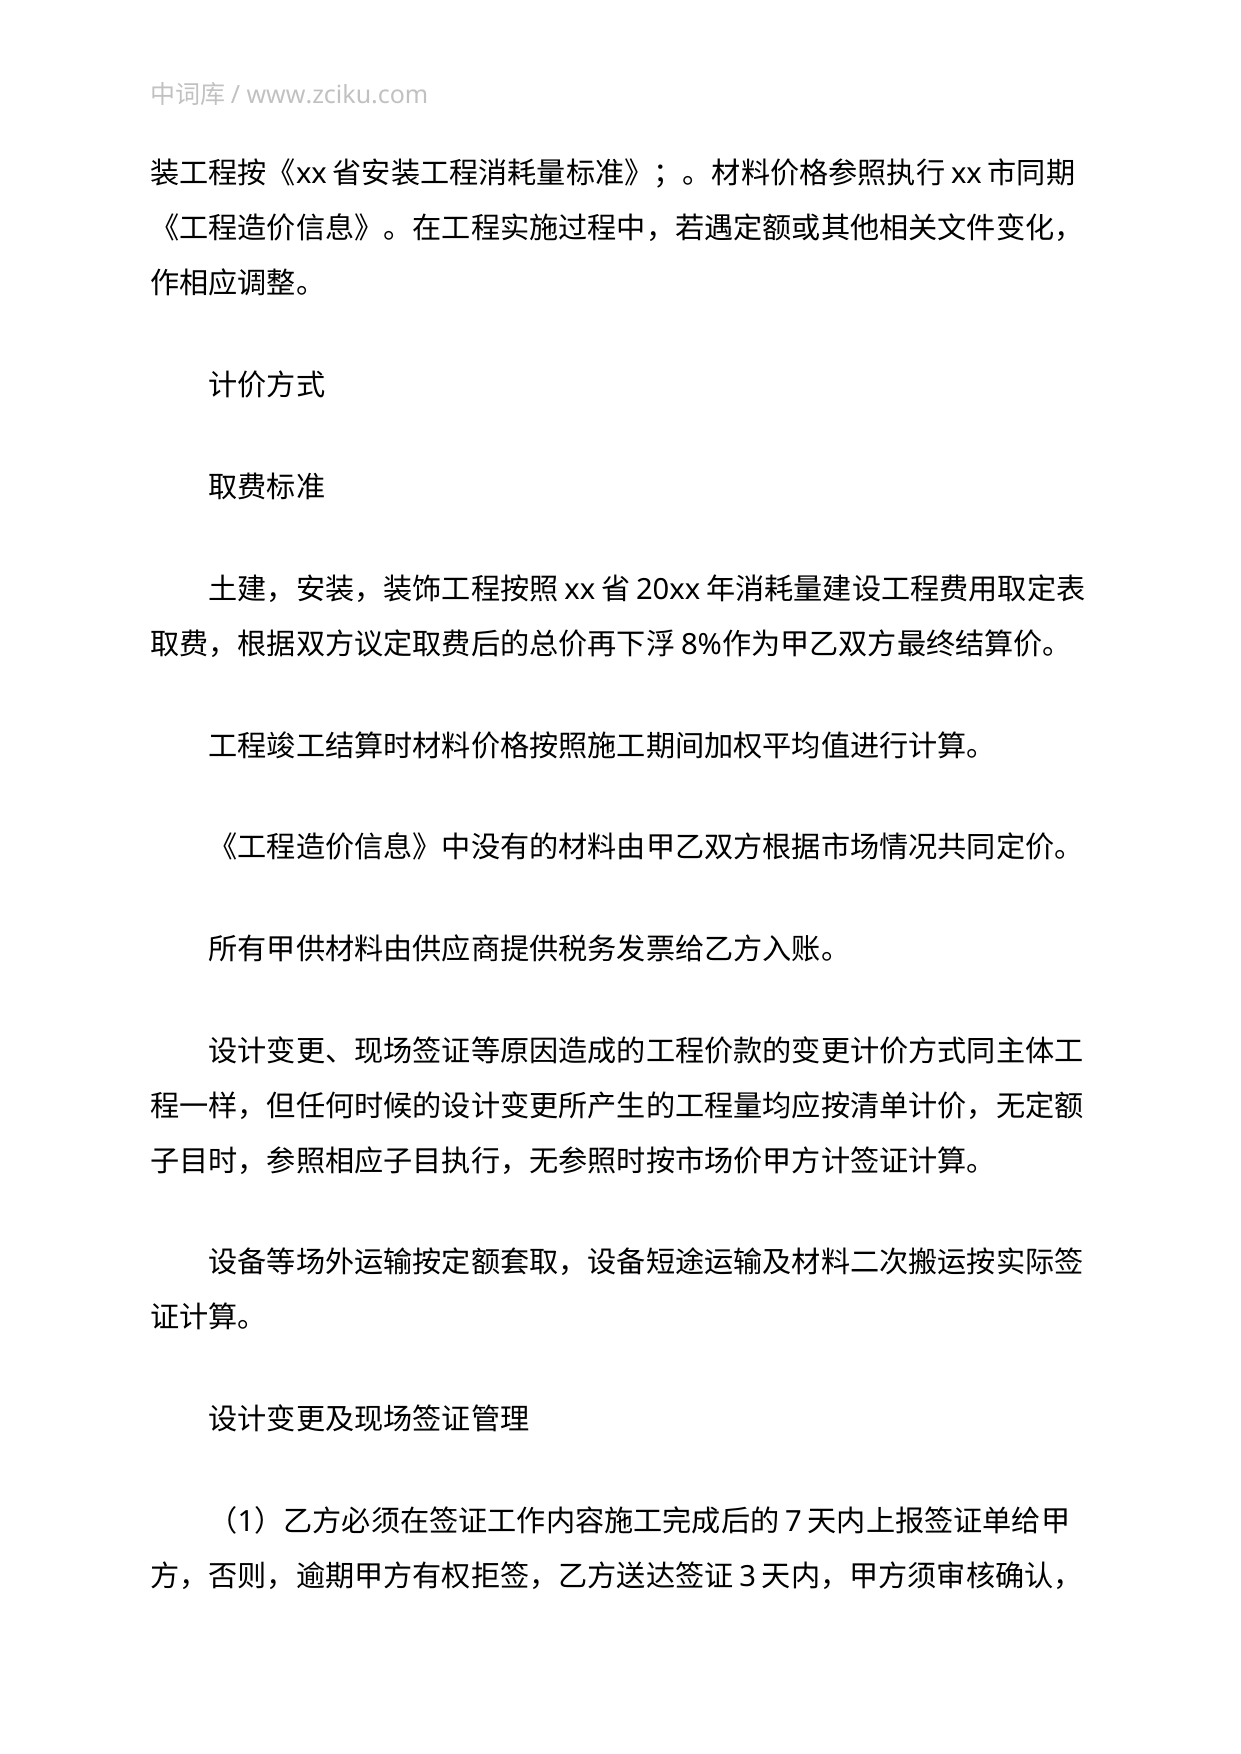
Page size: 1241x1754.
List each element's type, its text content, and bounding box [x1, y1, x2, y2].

text 所有甲供材料由供应商提供税务发票给乙方入账。 [150, 926, 1090, 968]
text 工程竣工结算时材料价格按照施工期间加权平均值进行计算。 [150, 722, 1090, 764]
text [150, 1497, 1090, 1595]
text 计价方式 [150, 362, 1090, 404]
text 设备等场外运输按定额套取，设备短途运输及材料二次搬运按实际签证计算。 [150, 1239, 1090, 1336]
text 设计变更及现场签证管理 [150, 1396, 1090, 1438]
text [150, 150, 1090, 302]
text 《工程造价信息》中没有的材料由甲乙双方根据市场情况共同定价。 [150, 824, 1090, 866]
text 土建，安装，装饰工程按照xx省20xx年消耗量建设工程费用取定表取费，根据双方议定取费后的总价再下浮8%作为甲乙双方最终结算价。 [150, 565, 1090, 663]
text 设计变更、现场签证等原因造成的工程价款的变更计价方式同主体工程一样，但任何时候的设计变更所产生的工程量均应按清单计价，无定额子目时，参照相应子目执行，无参照时按市场价甲方计签证计算。 [150, 1027, 1090, 1179]
text 取费标准 [150, 463, 1090, 506]
